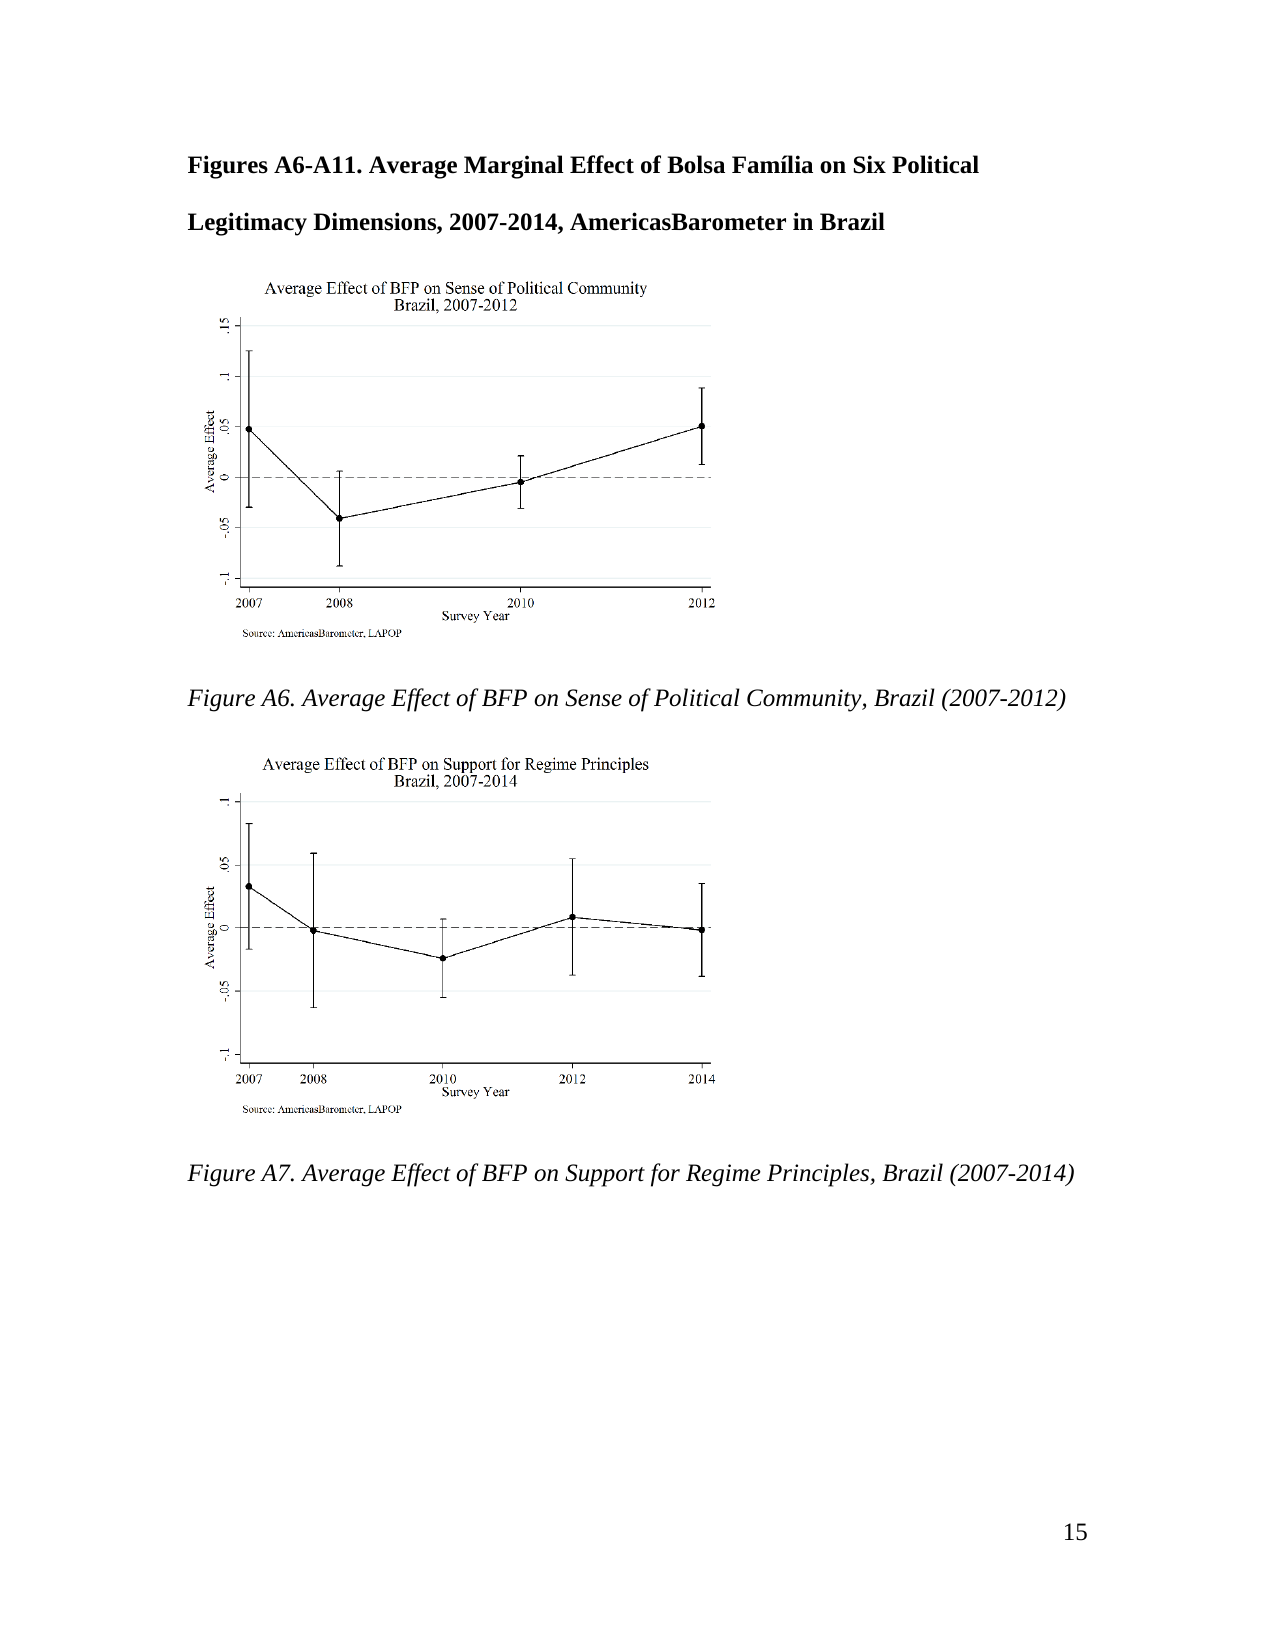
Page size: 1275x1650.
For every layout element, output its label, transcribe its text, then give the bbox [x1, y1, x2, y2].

picture [187, 265, 724, 655]
text Figure A7. Average Effect of BFP on Support for Regime Principles, Brazil (2007-2014) [187, 1158, 1087, 1187]
text Figure A6. Average Effect of BFP on Sense of Political Community, Brazil (2007-2012) [187, 683, 1087, 712]
picture [187, 740, 724, 1131]
text Figures A6-A11. Average Marginal Effect of Bolsa Família on Six Political Legitimacy Dimensions, 2007-2014, AmericasBarometer in Brazil [187, 150, 1087, 236]
